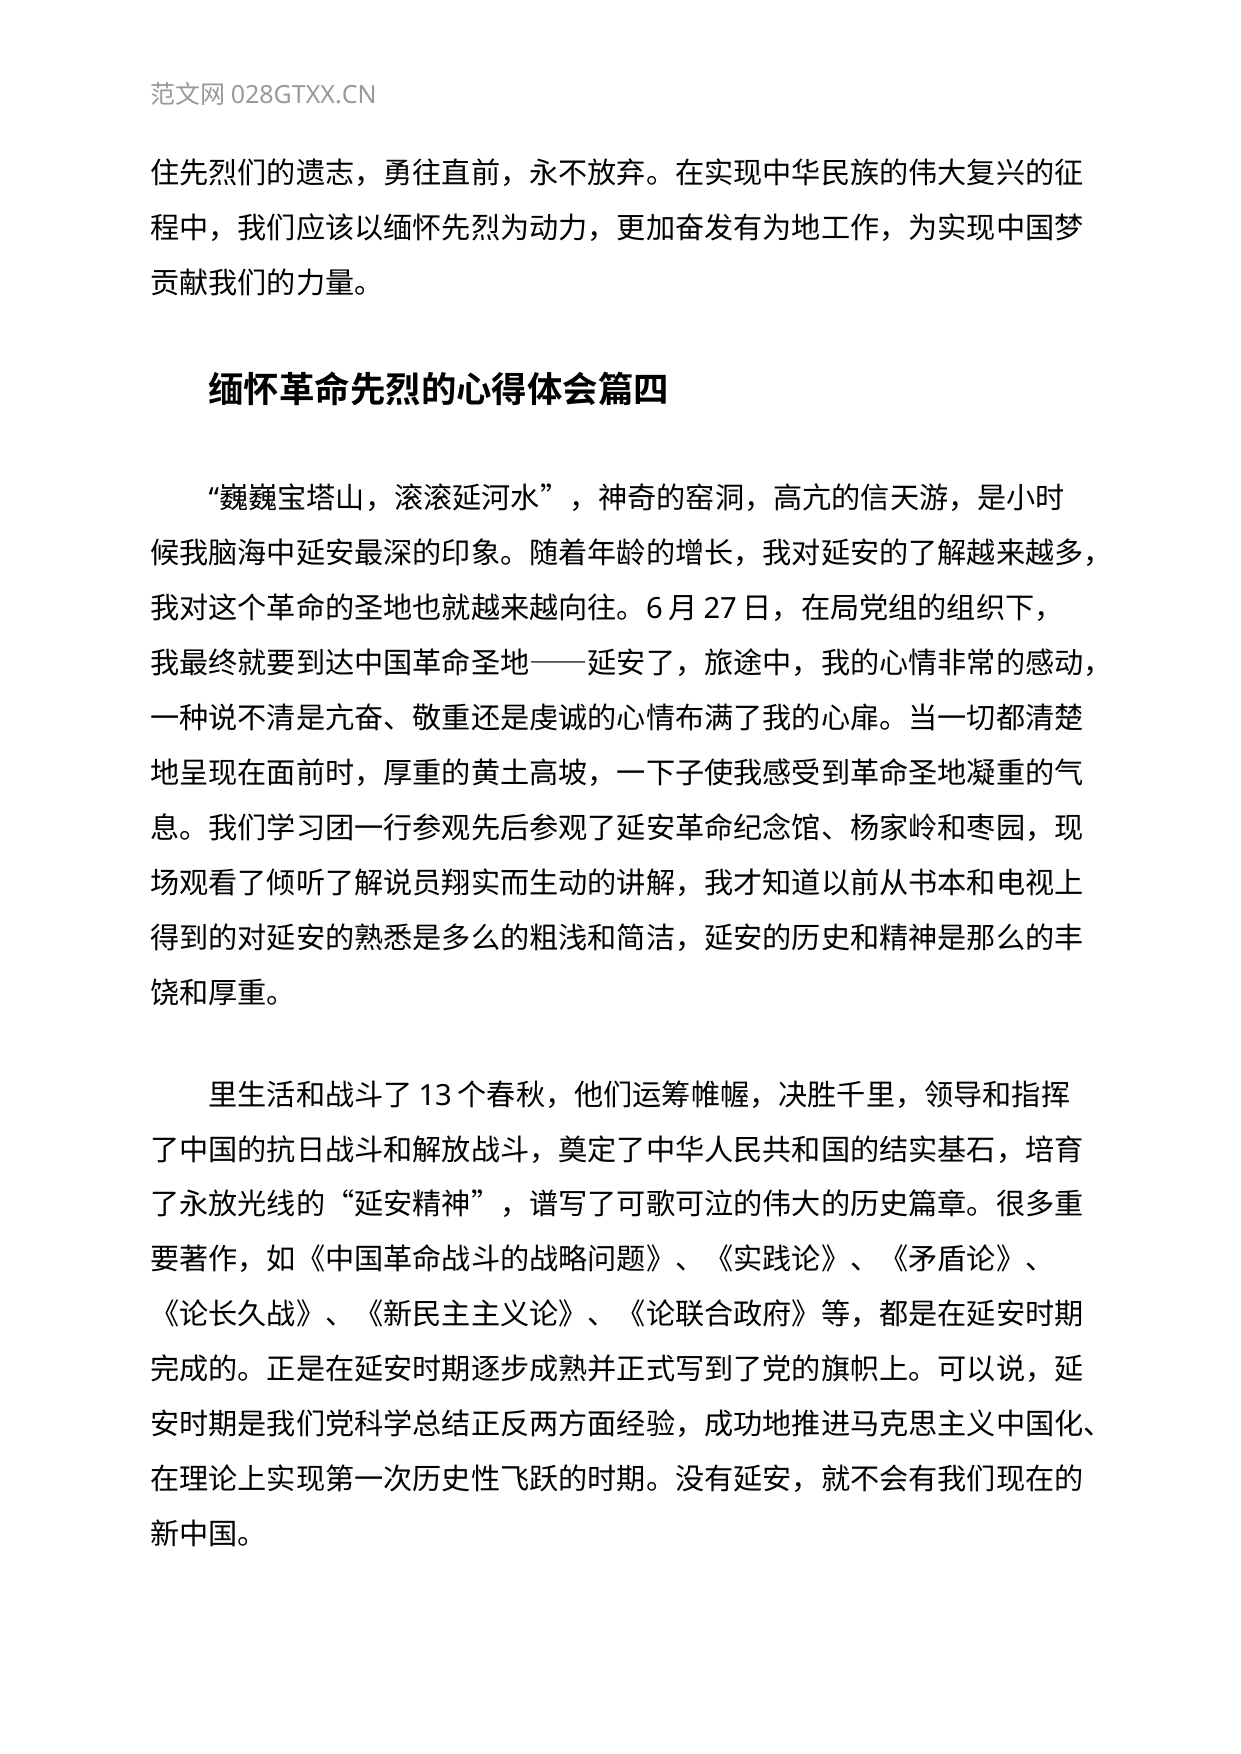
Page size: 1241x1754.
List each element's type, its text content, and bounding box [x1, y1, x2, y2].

text “巍巍宝塔山，滚滚延河水”，神奇的窑洞，高亢的信天游，是小时候我脑海中延安最深的印象。随着年龄的增长，我对延安的了解越来越多，我对这个革命的圣地也就越来越向往。6月27日，在局党组的组织下，我最终就要到达中国革命圣地——延安了，旅途中，我的心情非常的感动，一种说不清是亢奋、敬重还是虔诚的心情布满了我的心扉。当一切都清楚地呈现在面前时，厚重的黄土高坡，一下子使我感受到革命圣地凝重的气息。我们学习团一行参观先后参观了延安革命纪念馆、杨家岭和枣园，现场观看了倾听了解说员翔实而生动的讲解，我才知道以前从书本和电视上得到的对延安的熟悉是多么的粗浅和简洁，延安的历史和精神是那么的丰饶和厚重。 [150, 475, 1090, 1012]
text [150, 150, 1090, 302]
text 缅怀革命先烈的心得体会篇四 [150, 362, 1090, 413]
text 里生活和战斗了13个春秋，他们运筹帷幄，决胜千里，领导和指挥了中国的抗日战斗和解放战斗，奠定了中华人民共和国的结实基石，培育了永放光线的“延安精神”，谱写了可歌可泣的伟大的历史篇章。很多重要著作，如《中国革命战斗的战略问题》、《实践论》、《矛盾论》、《论长久战》、《新民主主义论》、《论联合政府》等，都是在延安时期完成的。正是在延安时期逐步成熟并正式写到了党的旗帜上。可以说，延安时期是我们党科学总结正反两方面经验，成功地推进马克思主义中国化、在理论上实现第一次历史性飞跃的时期。没有延安，就不会有我们现在的新中国。 [150, 1071, 1090, 1553]
